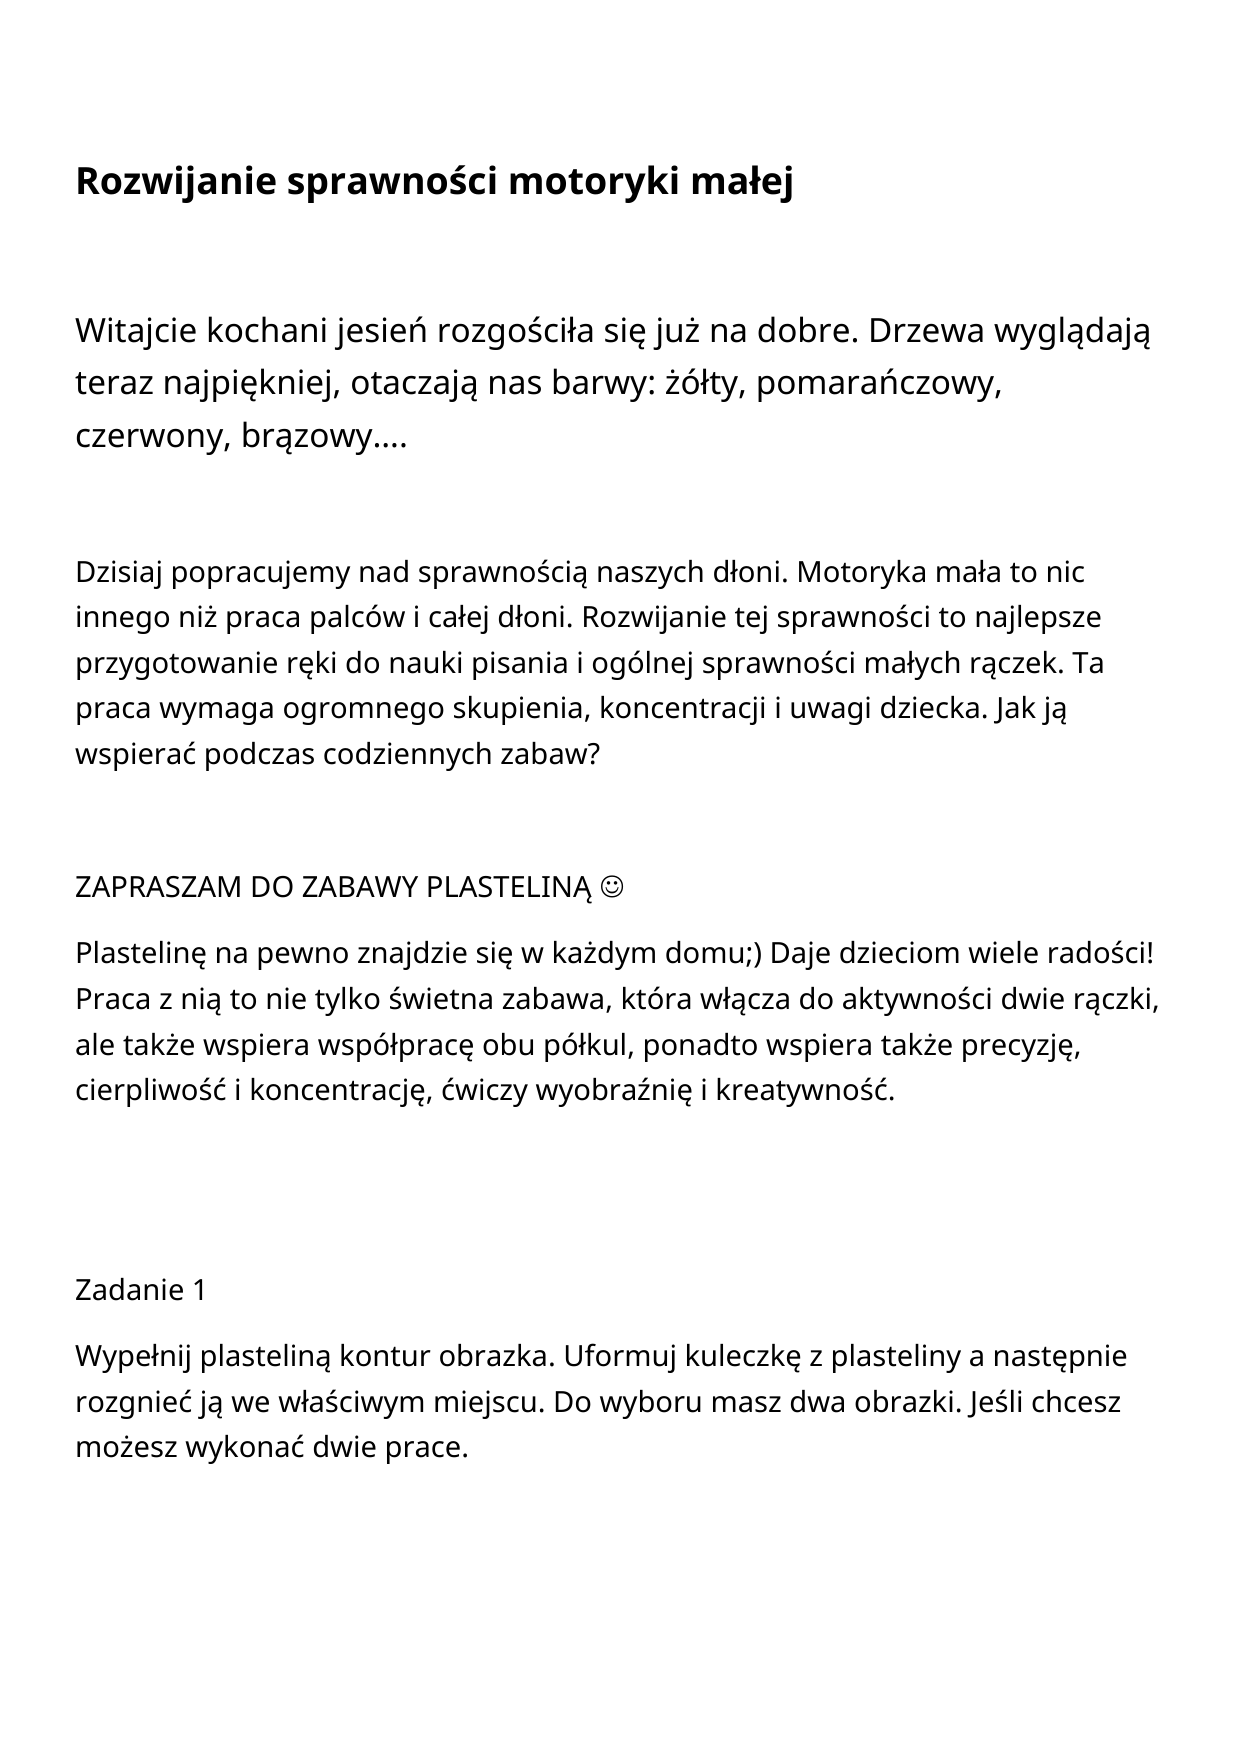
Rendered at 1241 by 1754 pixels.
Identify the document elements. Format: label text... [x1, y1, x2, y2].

text Wypełnij plasteliną kontur obrazka. Uformuj kuleczkę z plasteliny a następnie rozgnieć ją we właściwym miejscu. Do wyboru masz dwa obrazki. Jeśli chcesz możesz wykonać dwie prace. [75, 1335, 1165, 1466]
text Zadanie 1 [75, 1269, 1165, 1309]
text Witajcie kochani jesień rozgościła się już na dobre. Drzewa wyglądają teraz najpiękniej, otaczają nas barwy: żółty, pomarańczowy, czerwony, brązowy…. [75, 307, 1165, 457]
text ZAPRASZAM DO ZABAWY PLASTELINĄ [75, 866, 1165, 906]
text Rozwijanie sprawności motoryki małej [75, 154, 1165, 206]
text Dzisiaj popracujemy nad sprawnością naszych dłoni. Motoryka mała to nic innego niż praca palców i całej dłoni. Rozwijanie tej sprawności to najlepsze przygotowanie ręki do nauki pisania i ogólnej sprawności małych rączek. Ta praca wymaga ogromnego skupienia, koncentracji i uwagi dziecka. Jak ją wspierać podczas codziennych zabaw? [75, 551, 1165, 773]
text Plastelinę na pewno znajdzie się w każdym domu;) Daje dzieciom wiele radości! Praca z nią to nie tylko świetna zabawa, która włącza do aktywności dwie rączki, ale także wspiera współpracę obu półkul, ponadto wspiera także precyzję, cierpliwość i koncentrację, ćwiczy wyobraźnię i kreatywność. [75, 933, 1165, 1109]
